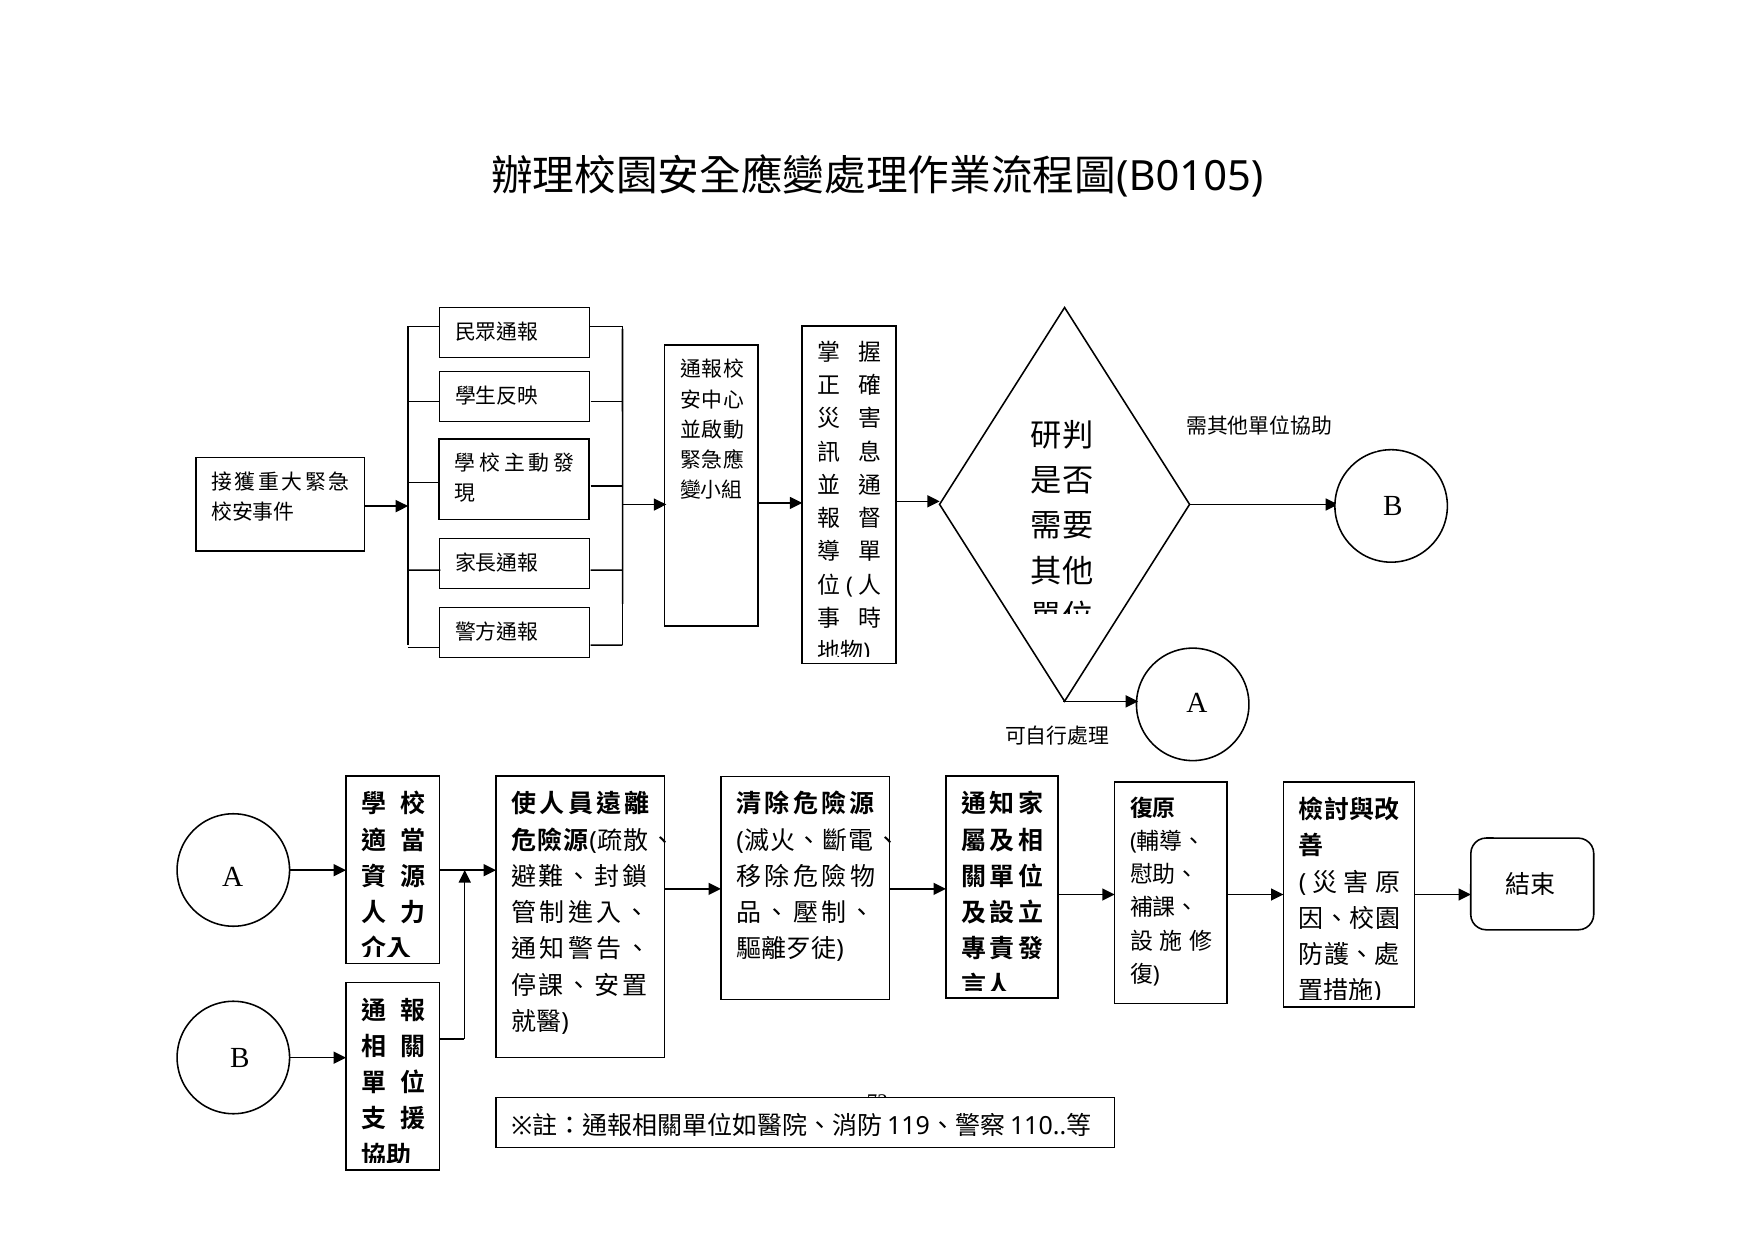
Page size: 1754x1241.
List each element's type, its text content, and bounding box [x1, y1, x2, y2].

text 辦理校園安全應變處理作業流程圖(B0105) [177, 135, 1577, 210]
